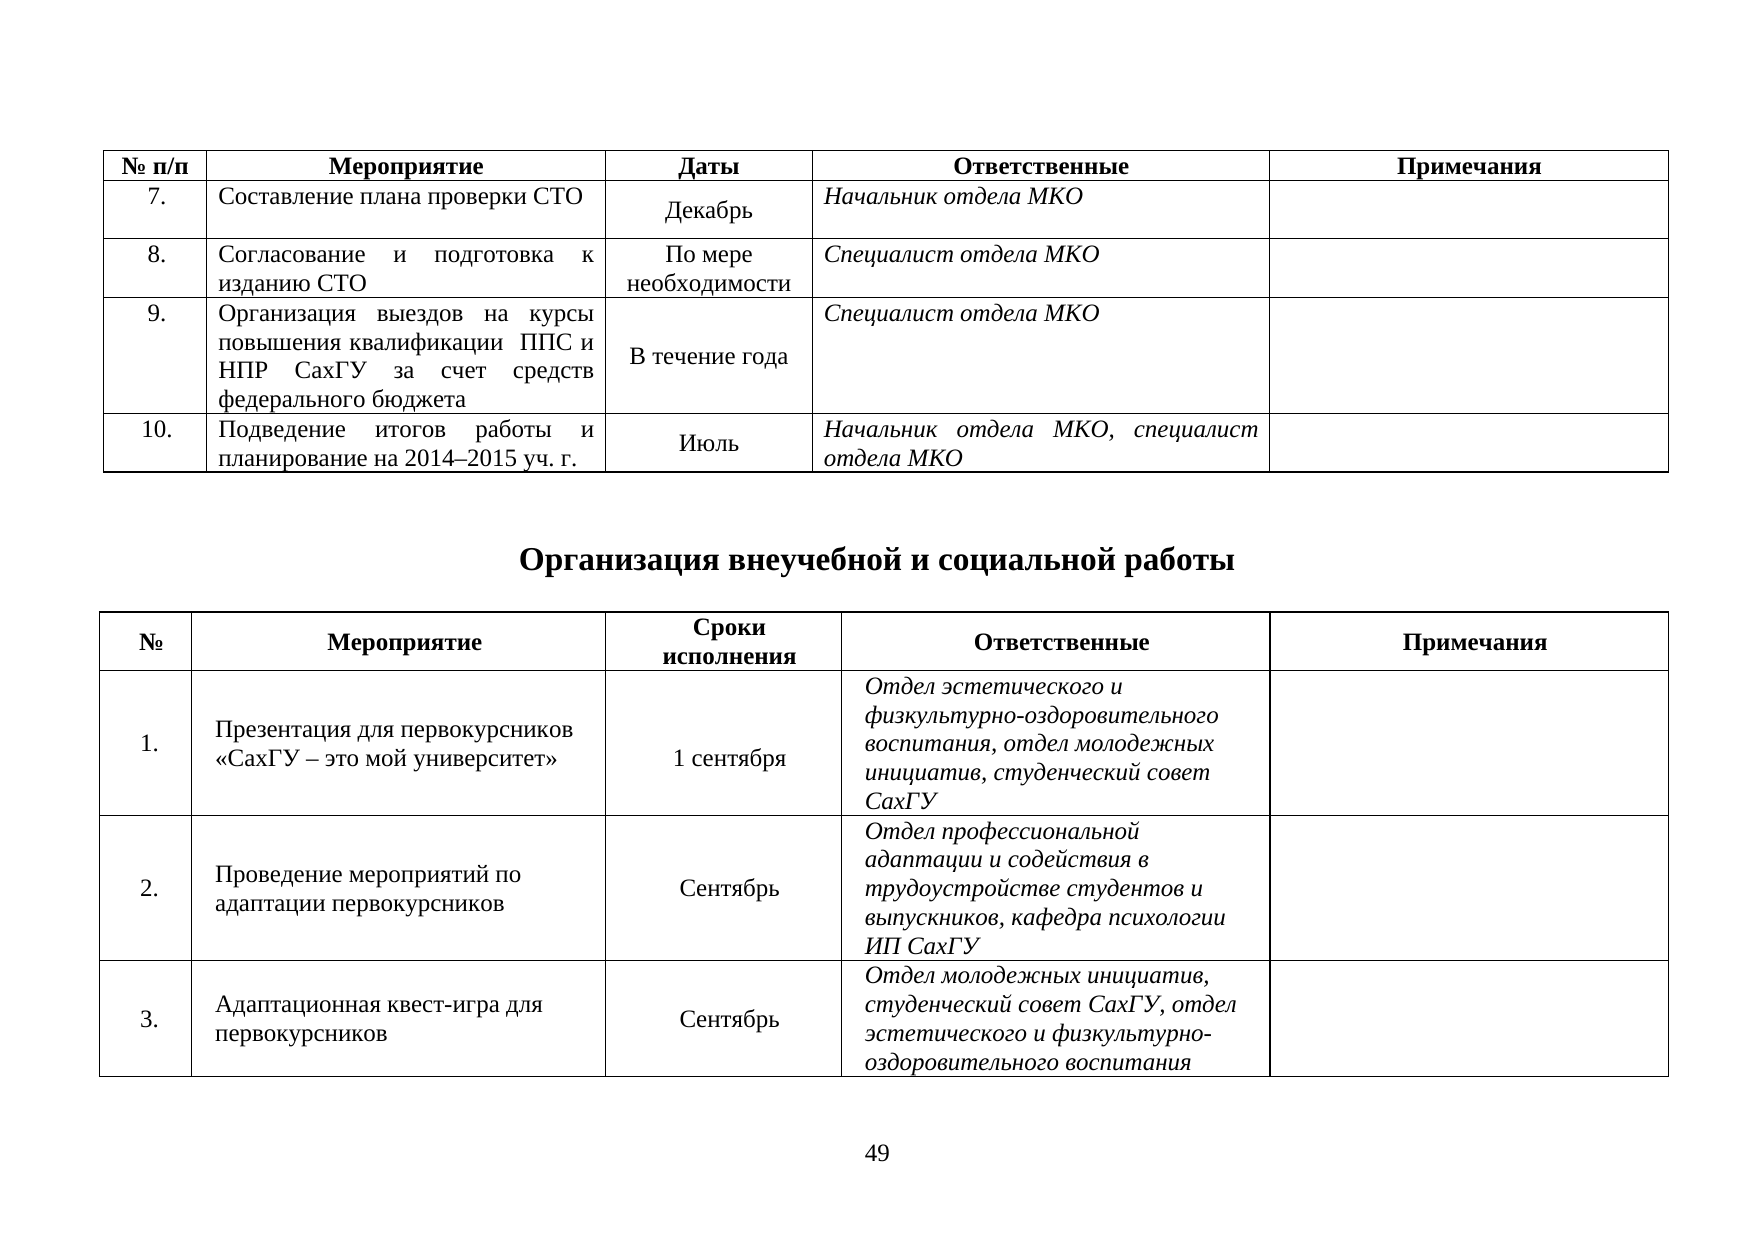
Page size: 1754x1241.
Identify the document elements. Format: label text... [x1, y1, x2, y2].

table_cell 1 сентября [606, 671, 841, 815]
table_cell Составление плана проверки СТО [207, 181, 605, 238]
table_cell 3. [100, 961, 191, 1076]
table_header Даты [606, 151, 812, 180]
table_cell [1270, 239, 1668, 297]
table_cell 7. [104, 181, 206, 238]
table_cell Декабрь [606, 181, 812, 238]
table_cell [1270, 181, 1668, 238]
table_cell В течение года [606, 298, 812, 413]
table_header Мероприятие [207, 151, 605, 180]
table_cell Сентябрь [606, 961, 841, 1076]
table_cell 2. [100, 816, 191, 959]
table_cell [1270, 298, 1668, 413]
table_cell Подведение итогов работы и планирование на 2014–2015 уч. г. [207, 414, 605, 471]
table_cell [1270, 414, 1668, 471]
table_cell Специалист отдела МКО [813, 298, 1269, 413]
text Организация внеучебной и социальной работы [118, 539, 1636, 578]
table_header № [100, 613, 191, 670]
table_cell Отдел эстетического и физкультурно-оздоровительного воспитания, отдел молодежных инициатив, студенческий совет СахГУ [842, 671, 1269, 815]
table_cell Июль [606, 414, 812, 471]
table_cell Проведение мероприятий по адаптации первокурсников [192, 816, 605, 959]
table_cell По мере необходимости [606, 239, 812, 297]
table_cell 10. [104, 414, 206, 471]
table_cell Согласование и подготовка к изданию СТО [207, 239, 605, 297]
table_cell Начальник отдела МКО [813, 181, 1269, 238]
table_cell Адаптационная квест-игра для первокурсников [192, 961, 605, 1076]
table_header Ответственные [842, 613, 1269, 670]
table_cell [1271, 671, 1668, 815]
table_cell 8. [104, 239, 206, 297]
table_cell Организация выездов на курсы повышения квалификации ППС и НПР СахГУ за счет средств федерального бюджета [207, 298, 605, 413]
table_cell Сентябрь [606, 816, 841, 959]
table_header Примечания [1271, 613, 1668, 670]
table_cell 9. [104, 298, 206, 413]
table_cell Начальник отдела МКО, специалист отдела МКО [813, 414, 1269, 471]
table_cell Отдел молодежных инициатив, студенческий совет СахГУ, отдел эстетического и физкультурно-оздоровительного воспитания [842, 961, 1269, 1076]
table_header Мероприятие [192, 613, 605, 670]
table_cell Специалист отдела МКО [813, 239, 1269, 297]
table_cell [1271, 961, 1668, 1076]
table_header Примечания [1270, 151, 1668, 180]
table_cell Отдел профессиональной адаптации и содействия в трудоустройстве студентов и выпускников, кафедра психологии ИП СахГУ [842, 816, 1269, 959]
table_cell 1. [100, 671, 191, 815]
table_cell Презентация для первокурсников «СахГУ – это мой университет» [192, 671, 605, 815]
table_header № п/п [104, 151, 206, 180]
table_header Ответственные [813, 151, 1269, 180]
table_header Сроки исполнения [606, 613, 841, 670]
table_cell [1271, 816, 1668, 959]
